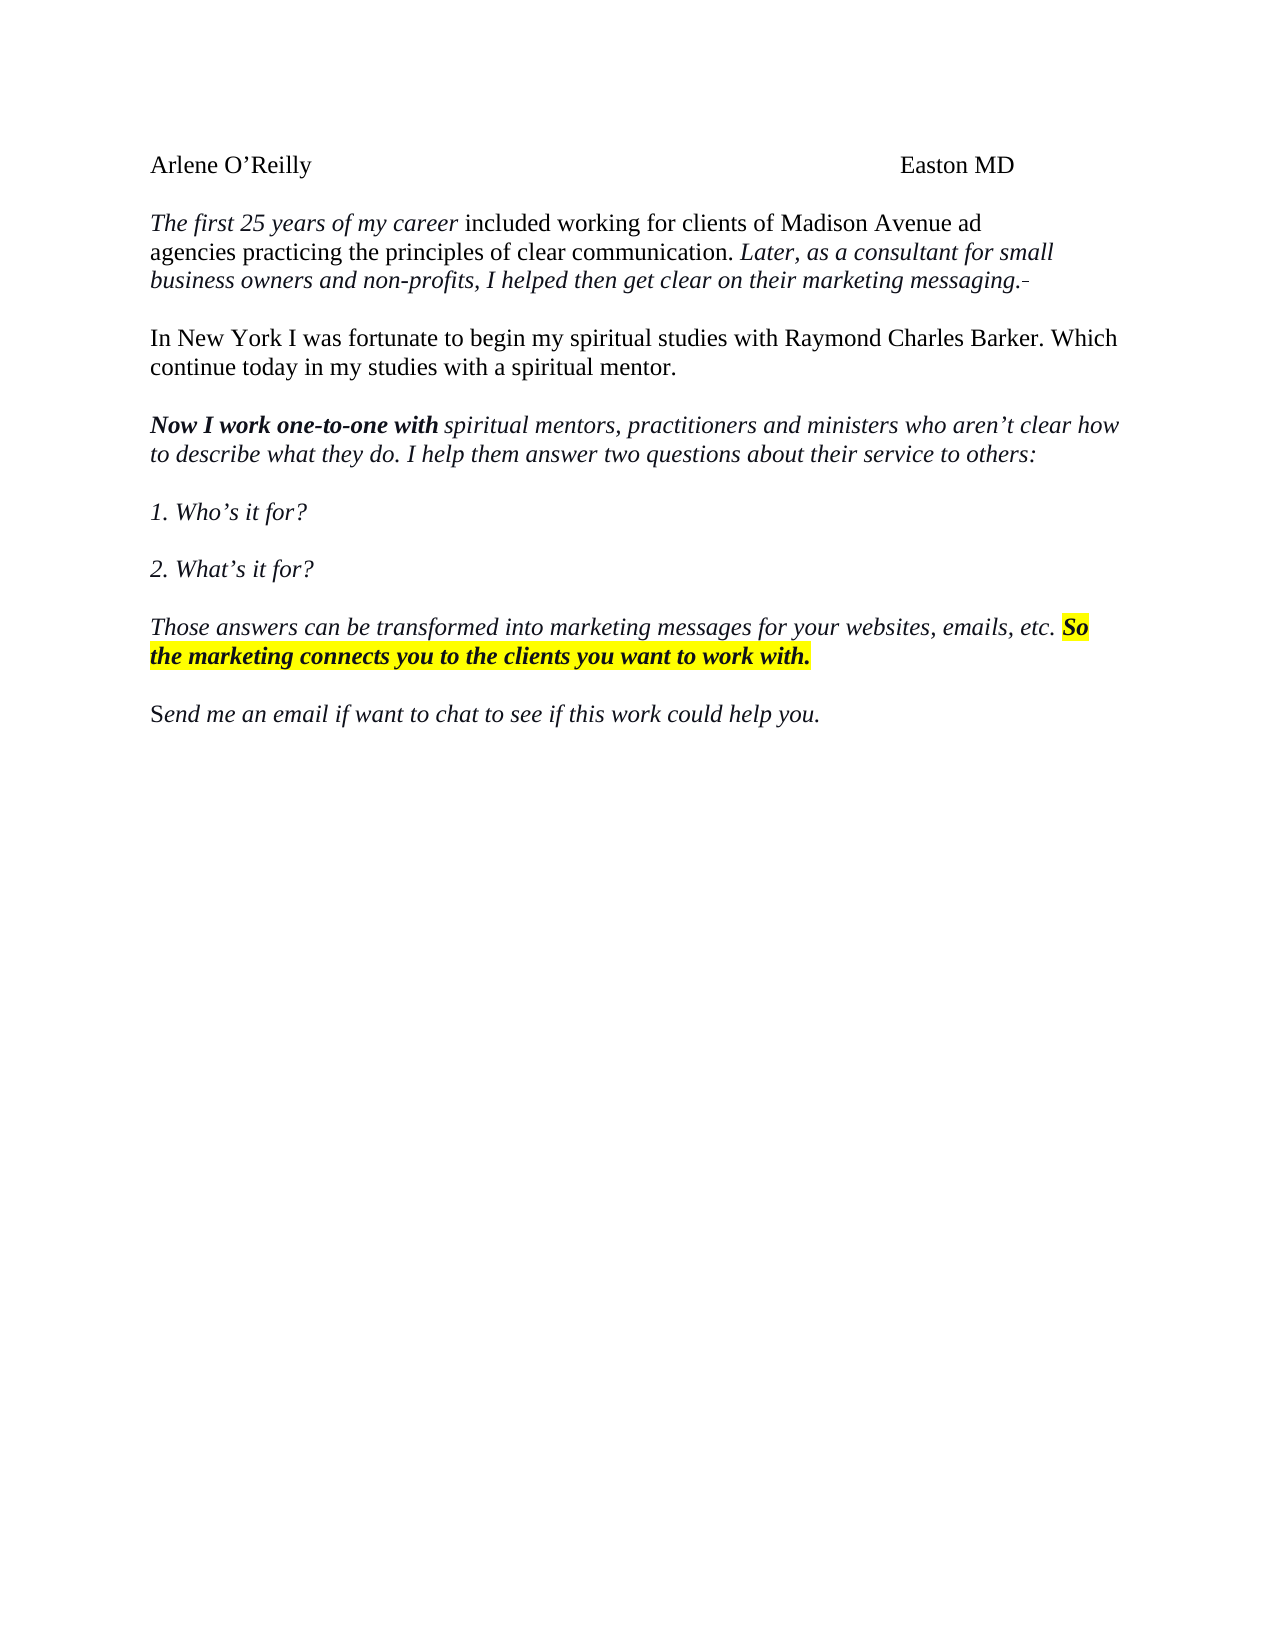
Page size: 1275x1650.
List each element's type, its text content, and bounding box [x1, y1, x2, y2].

text 2. What’s it for? [150, 554, 1125, 583]
text In New York I was fortunate to begin my spiritual studies with Raymond Charles Barker. Which continue today in my studies with a spiritual mentor. [150, 323, 1125, 381]
text Those answers can be transformed into marketing messages for your websites, emails, etc. So the marketing connects you to the clients you want to work with. [150, 612, 1125, 670]
text Send me an email if want to chat to see if this work could help you. [150, 699, 1125, 728]
text Now I work one-to-one with spiritual mentors, practitioners and ministers who aren’t clear how to describe what they do. I help them answer two questions about their service to others: [150, 410, 1125, 467]
text The first 25 years of my career included working for clients of Madison Avenue ad agencies practicing the principles of clear communication. Later, as a consultant for small business owners and non-profits, I helped then get clear on their marketing messaging. [150, 208, 1125, 294]
text Arlene O’Reilly Easton MD [150, 150, 1125, 179]
text 1. Who’s it for? [150, 497, 1125, 525]
